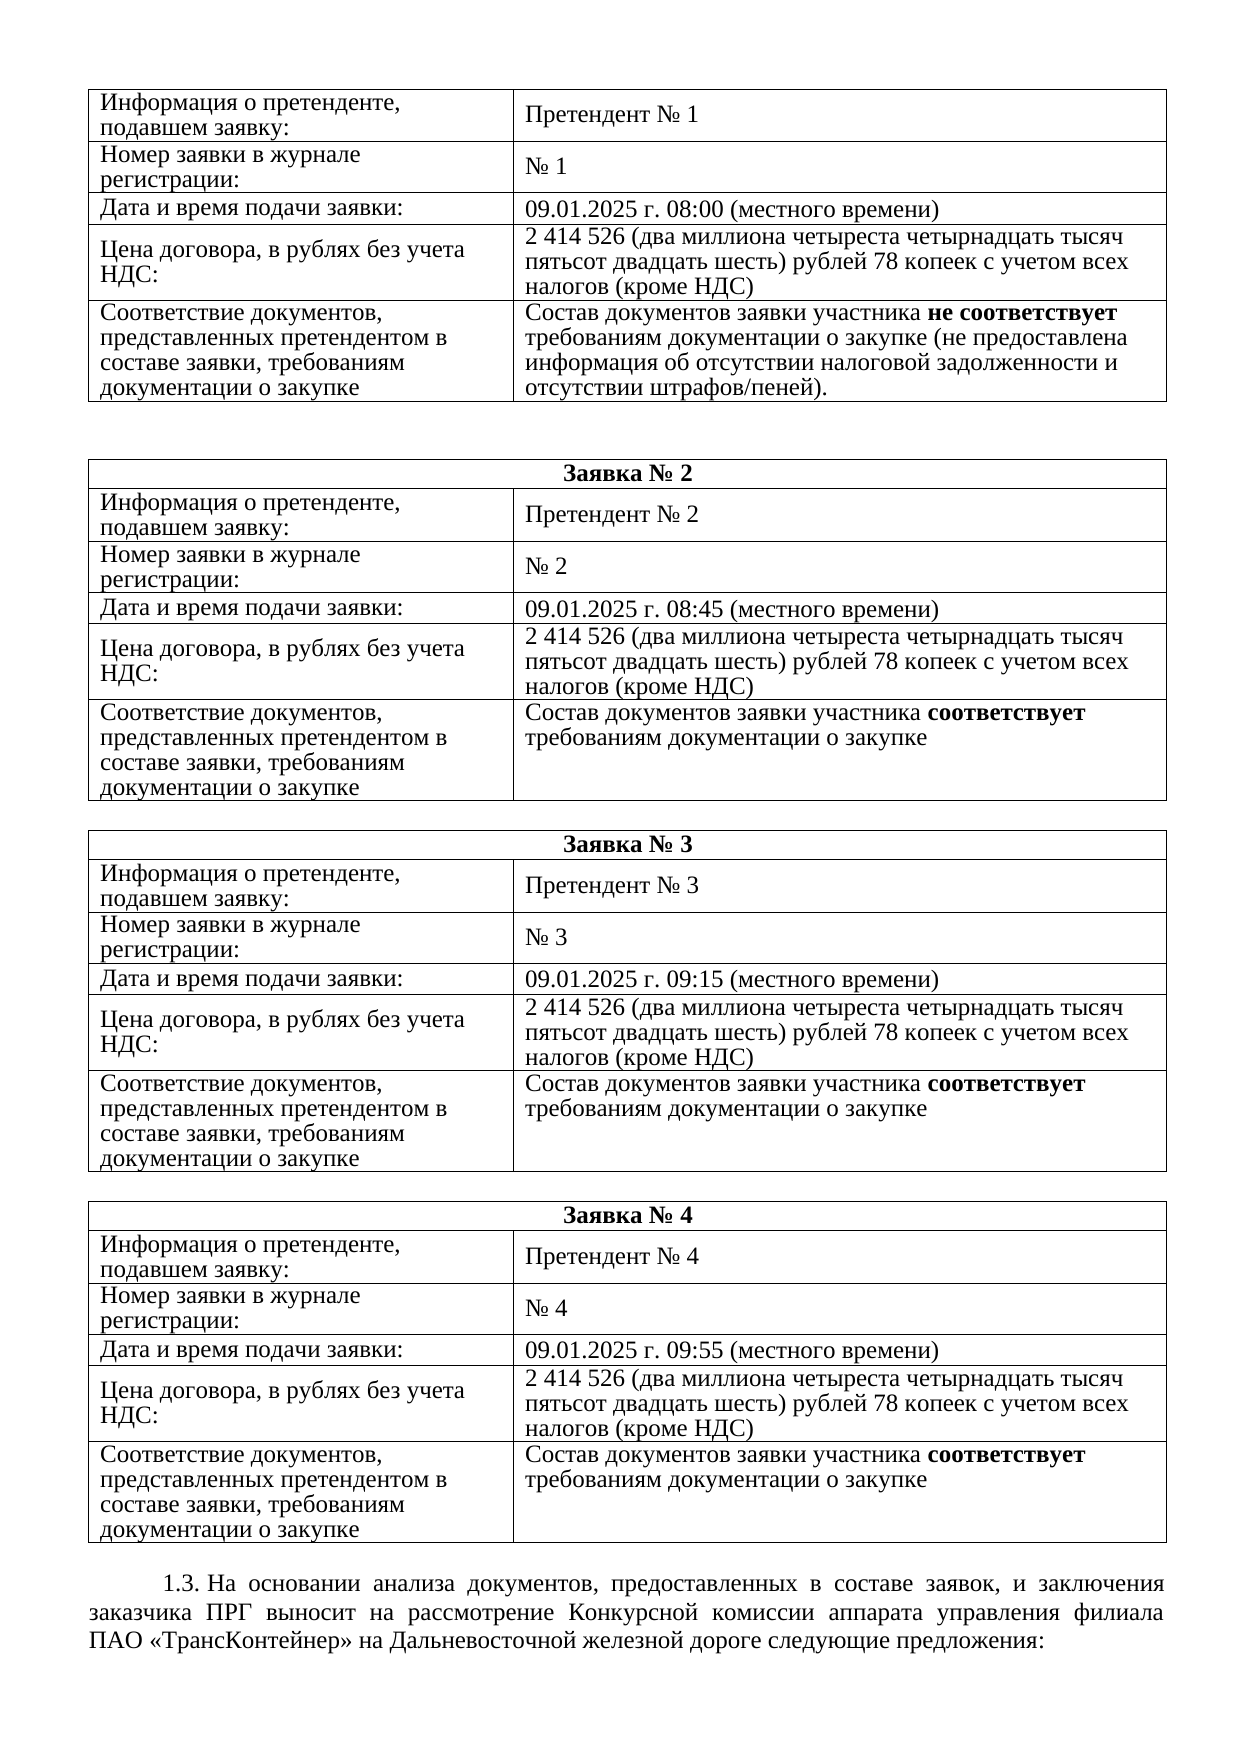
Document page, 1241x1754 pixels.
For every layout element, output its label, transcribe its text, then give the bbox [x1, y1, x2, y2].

table_cell № 2 [514, 542, 1166, 592]
table_cell Дата и время подачи заявки: [89, 964, 513, 994]
table_cell 09.01.2025 г. 08:00 (местного времени) [514, 193, 1166, 223]
table_cell Состав документов заявки участника соответствует требованиям документации о закупке [514, 700, 1166, 800]
table_cell Номер заявки в журнале регистрации: [89, 913, 513, 963]
table_cell 09.01.2025 г. 09:15 (местного времени) [514, 964, 1166, 994]
table_cell Цена договора, в рублях без учета НДС: [89, 624, 513, 699]
table_cell Претендент № 3 [514, 860, 1166, 912]
table_cell Информация о претенденте, подавшем заявку: [89, 489, 513, 541]
table_cell Информация о претенденте, подавшем заявку: [89, 860, 513, 912]
table_cell № 3 [514, 913, 1166, 963]
table_cell Номер заявки в журнале регистрации: [89, 542, 513, 592]
table_header Заявка № 3 [89, 831, 1166, 859]
table_cell Претендент № 1 [514, 90, 1166, 141]
table_cell Соответствие документов, представленных претендентом в составе заявки, требованиям документации о закупке [89, 700, 513, 800]
table_cell № 4 [514, 1284, 1166, 1334]
table_cell Дата и время подачи заявки: [89, 193, 513, 223]
table_cell Соответствие документов, представленных претендентом в составе заявки, требованиям документации о закупке [89, 1071, 513, 1171]
list На основании анализа документов, предоставленных в составе заявок, и заключения заказчика ПРГ выносит на рассмотрение Конкурсной комиссии аппарата управления филиала ПАО «ТрансКонтейнер» на Дальневосточной железной дороге следующие предложения: [89, 1568, 1165, 1654]
table_cell 09.01.2025 г. 09:55 (местного времени) [514, 1335, 1166, 1365]
table_cell Номер заявки в журнале регистрации: [89, 142, 513, 192]
table_header Заявка № 2 [89, 460, 1166, 488]
table_cell Соответствие документов, представленных претендентом в составе заявки, требованиям документации о закупке [89, 1442, 513, 1542]
table_cell Информация о претенденте, подавшем заявку: [89, 90, 513, 141]
table_cell № 1 [514, 142, 1166, 192]
table_cell Состав документов заявки участника соответствует требованиям документации о закупке [514, 1071, 1166, 1171]
table_cell Состав документов заявки участника соответствует требованиям документации о закупке [514, 1442, 1166, 1542]
table_cell 2 414 526 (два миллиона четыреста четырнадцать тысяч пятьсот двадцать шесть) рублей 78 копеек с учетом всех налогов (кроме НДС) [514, 225, 1166, 299]
table_cell Дата и время подачи заявки: [89, 593, 513, 623]
table_cell Номер заявки в журнале регистрации: [89, 1284, 513, 1334]
table_cell 2 414 526 (два миллиона четыреста четырнадцать тысяч пятьсот двадцать шесть) рублей 78 копеек с учетом всех налогов (кроме НДС) [514, 995, 1166, 1070]
table_cell Дата и время подачи заявки: [89, 1335, 513, 1365]
table_cell 2 414 526 (два миллиона четыреста четырнадцать тысяч пятьсот двадцать шесть) рублей 78 копеек с учетом всех налогов (кроме НДС) [514, 1366, 1166, 1441]
table_cell Претендент № 4 [514, 1231, 1166, 1283]
table_cell Претендент № 2 [514, 489, 1166, 541]
table_cell Состав документов заявки участника не соответствует требованиям документации о закупке (не предоставлена информация об отсутствии налоговой задолженности и отсутствии штрафов/пеней). [514, 301, 1166, 401]
table_cell Соответствие документов, представленных претендентом в составе заявки, требованиям документации о закупке [89, 301, 513, 401]
table_cell Цена договора, в рублях без учета НДС: [89, 995, 513, 1070]
table_cell Цена договора, в рублях без учета НДС: [89, 1366, 513, 1441]
table_cell Информация о претенденте, подавшем заявку: [89, 1231, 513, 1283]
table_cell 2 414 526 (два миллиона четыреста четырнадцать тысяч пятьсот двадцать шесть) рублей 78 копеек с учетом всех налогов (кроме НДС) [514, 624, 1166, 699]
table_cell Цена договора, в рублях без учета НДС: [89, 225, 513, 299]
table_cell 09.01.2025 г. 08:45 (местного времени) [514, 593, 1166, 623]
table_header Заявка № 4 [89, 1202, 1166, 1230]
